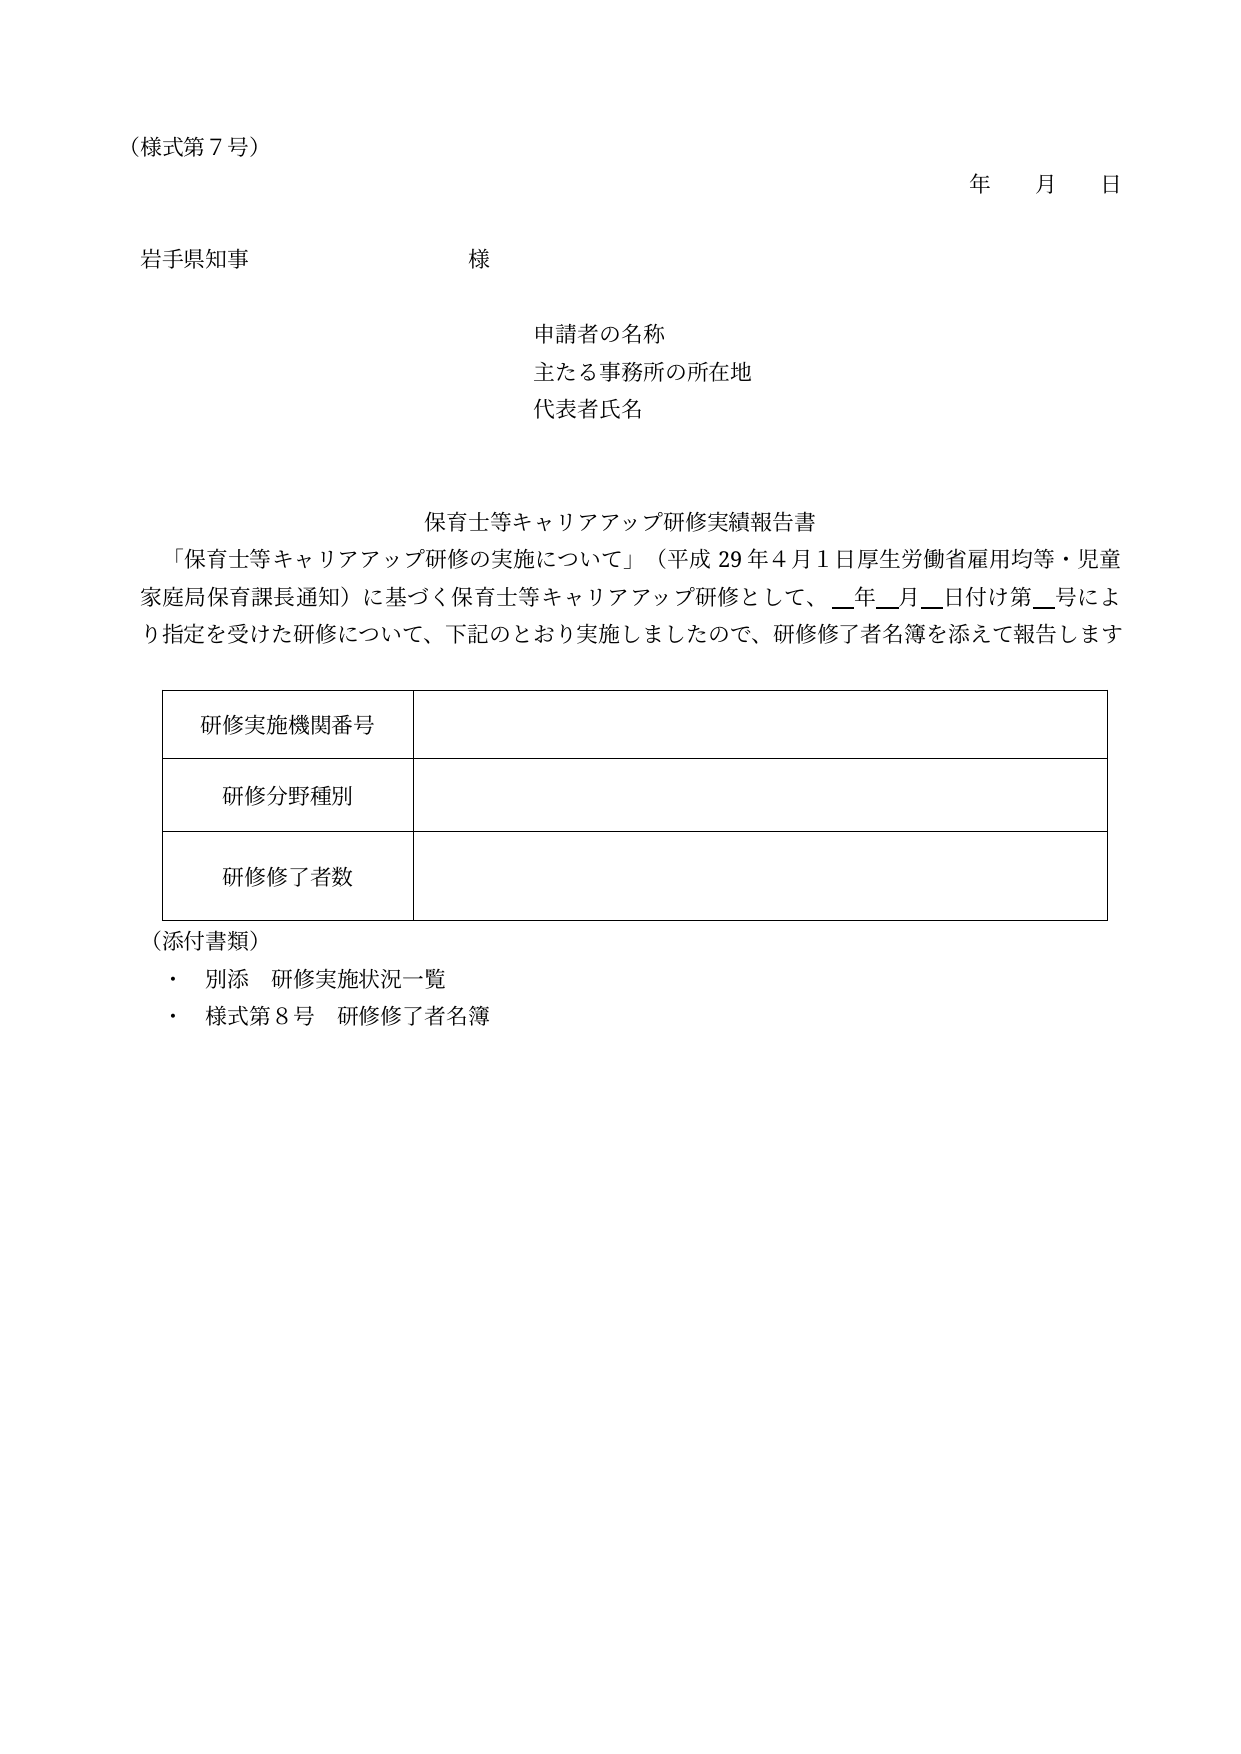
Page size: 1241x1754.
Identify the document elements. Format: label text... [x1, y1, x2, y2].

table_cell 研修分野種別 [163, 759, 413, 831]
text 保育士等キャリアアップ研修実績報告書 [118, 502, 1122, 539]
table_header [414, 691, 1107, 757]
text 岩手県知事 様 [118, 239, 1122, 277]
text 「保育士等キャリアアップ研修の実施について」（平成29年４月１日厚生労働省雇用均等・児童家庭局保育課長通知）に基づく保育士等キャリアアップ研修として、 年 月 日付け第 号により指定を受けた研修について、下記のとおり実施しましたので、研修修了者名簿を添えて報告します。 [140, 539, 1122, 652]
text 年 月 日 [118, 164, 1122, 202]
text 主たる事務所の所在地 [315, 352, 1022, 389]
table_cell [414, 832, 1107, 920]
text （添付書類） [140, 921, 1122, 959]
table_header 研修実施機関番号 [163, 691, 413, 757]
table_cell 研修修了者数 [163, 832, 413, 920]
text 代表者氏名 [315, 389, 972, 427]
text 申請者の名称 [118, 314, 1022, 352]
text （様式第７号） [118, 127, 1122, 164]
text ・ 様式第８号 研修修了者名簿 [162, 996, 1122, 1034]
table_cell [414, 759, 1107, 831]
text ・ 別添 研修実施状況一覧 [162, 959, 1122, 996]
